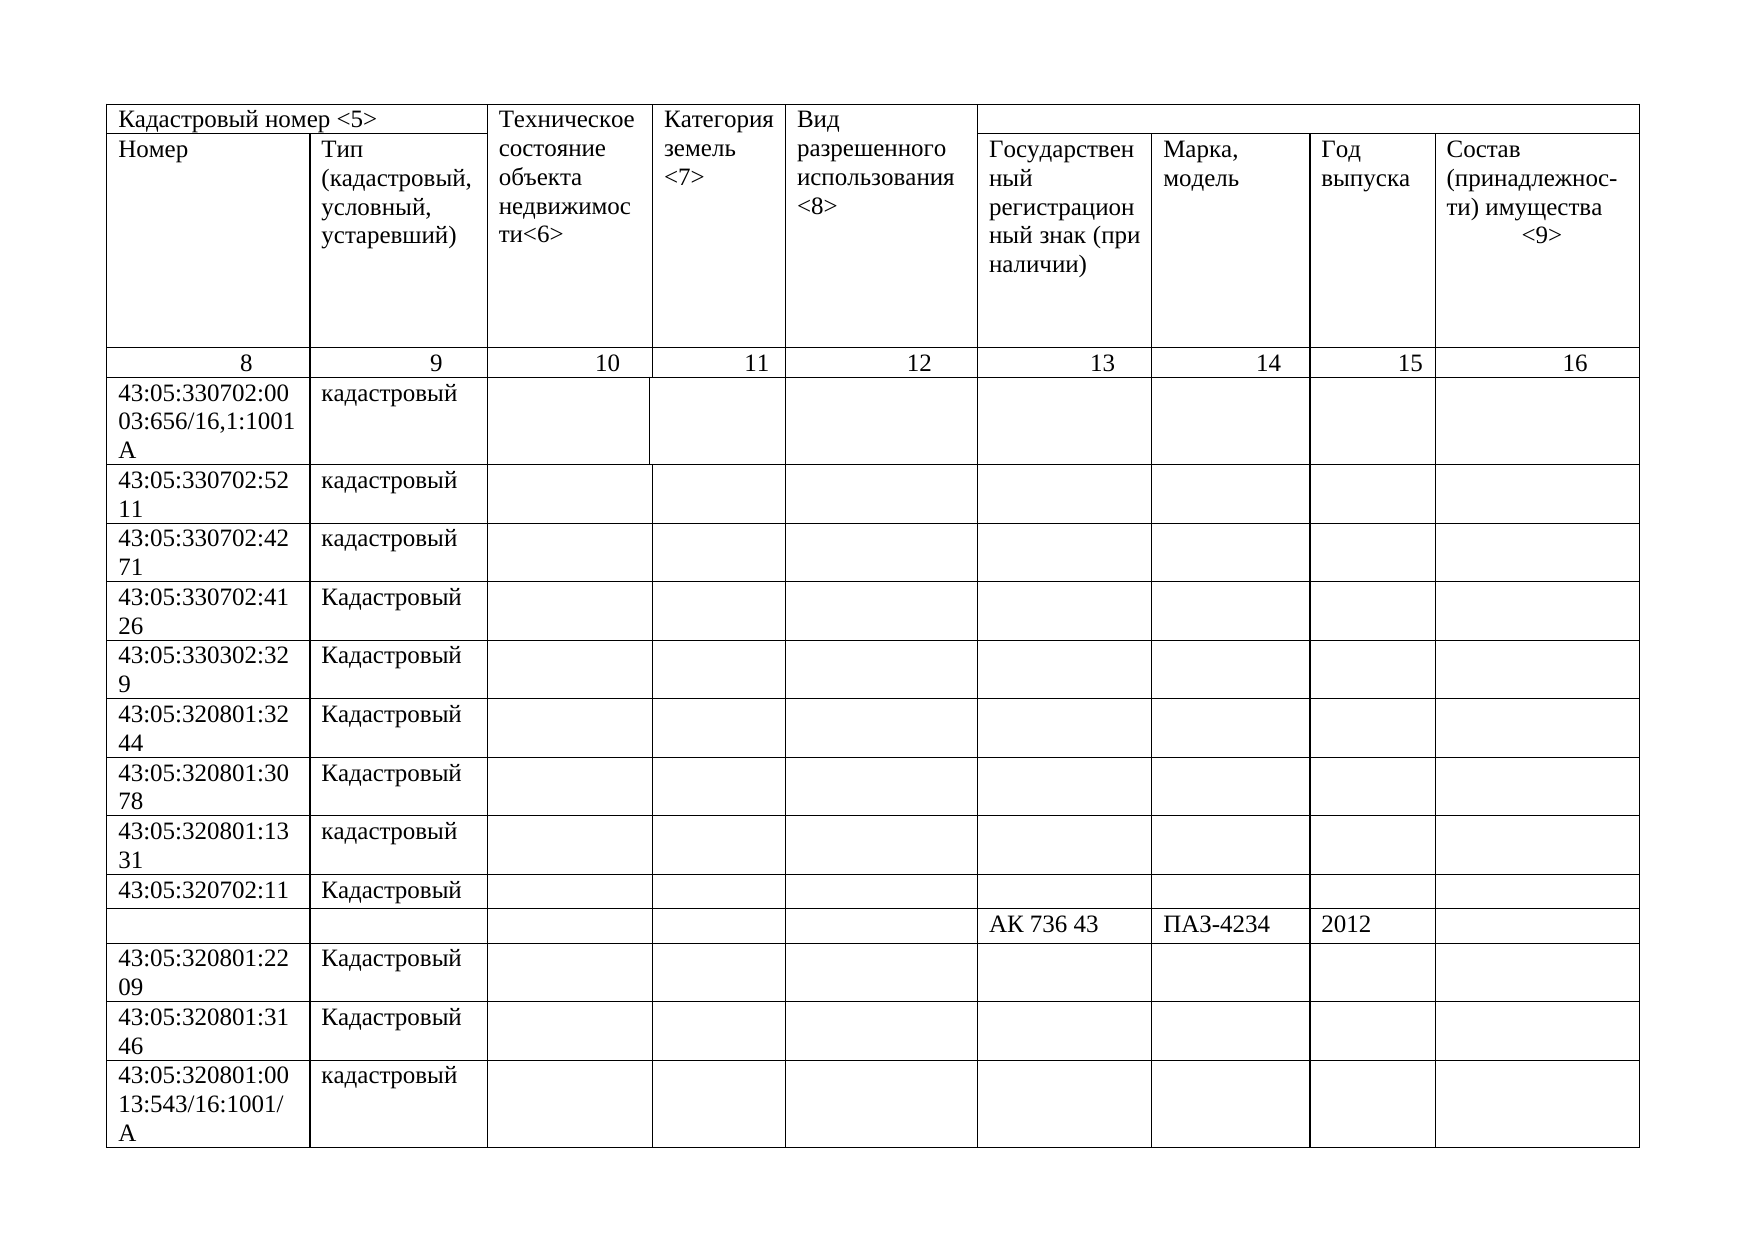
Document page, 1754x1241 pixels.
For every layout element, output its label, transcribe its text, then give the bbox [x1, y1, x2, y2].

table_cell Тип (кадастровый, условный, устаревший) [311, 134, 487, 347]
table_cell [1152, 641, 1309, 698]
table_cell [978, 758, 1151, 815]
table_cell [1311, 758, 1435, 815]
table_cell [1152, 816, 1309, 874]
table_cell 2012 [1311, 909, 1435, 942]
table_cell Вид разрешенного использования <8> [786, 105, 977, 347]
table_cell кадастровый [311, 816, 487, 874]
table_cell [653, 582, 785, 639]
table_cell [978, 582, 1151, 639]
table_cell 15 [1311, 348, 1435, 377]
table_cell [1152, 944, 1309, 1001]
table_cell [786, 758, 977, 815]
table_cell [1436, 816, 1639, 874]
table_cell Номер [107, 134, 309, 347]
table_cell кадастровый [311, 524, 487, 581]
table_cell [488, 641, 652, 698]
table_cell [1311, 641, 1435, 698]
table_cell [488, 909, 652, 942]
table_cell [653, 944, 785, 1001]
table_cell [1152, 875, 1309, 908]
table_cell [786, 875, 977, 908]
table_cell Марка, модель [1152, 134, 1309, 347]
table_cell Кадастровый номер <5> [107, 105, 487, 133]
table_cell [1152, 1061, 1309, 1147]
table_cell 43:05:320801:3078 [107, 758, 309, 815]
table_cell [1311, 378, 1435, 464]
table_cell [786, 909, 977, 942]
table_cell [653, 875, 785, 908]
table_cell [1436, 465, 1639, 522]
table_cell [488, 465, 652, 522]
table_cell [1311, 816, 1435, 874]
table_cell Год выпуска [1311, 134, 1435, 347]
table_cell [1436, 378, 1639, 464]
table_cell [653, 641, 785, 698]
table_cell [488, 378, 649, 464]
table_cell [1436, 1061, 1639, 1147]
table_cell Кадастровый [311, 944, 487, 1001]
table_cell [978, 816, 1151, 874]
table_cell [978, 378, 1151, 464]
table_cell 43:05:320801:2209 [107, 944, 309, 1001]
table_cell [786, 641, 977, 698]
table_cell 43:05:320702:11 [107, 875, 309, 908]
table_cell [488, 524, 652, 581]
table_cell [653, 816, 785, 874]
table_cell [978, 524, 1151, 581]
table_cell [1436, 944, 1639, 1001]
table_cell [978, 1002, 1151, 1059]
table_cell [653, 909, 785, 942]
table_cell [1152, 378, 1309, 464]
table_cell 11 [653, 348, 785, 377]
table_cell 13 [978, 348, 1151, 377]
table_cell [488, 944, 652, 1001]
table_cell 43:05:330702:5211 [107, 465, 309, 522]
table_cell [978, 875, 1151, 908]
table_cell Кадастровый [311, 641, 487, 698]
table_cell [1436, 875, 1639, 908]
table_cell [653, 699, 785, 757]
table_cell [978, 699, 1151, 757]
table_cell Кадастровый [311, 875, 487, 908]
table_cell [978, 641, 1151, 698]
table_cell [1436, 641, 1639, 698]
table_cell 12 [786, 348, 977, 377]
table_cell [653, 524, 785, 581]
table_cell [1436, 699, 1639, 757]
table_cell [786, 1002, 977, 1059]
table_cell [488, 1061, 652, 1147]
table_cell Кадастровый [311, 582, 487, 639]
table_cell [1436, 909, 1639, 942]
table_cell кадастровый [311, 465, 487, 522]
table_cell АК 736 43 [978, 909, 1151, 942]
table_cell [1311, 875, 1435, 908]
table_cell [1311, 465, 1435, 522]
table_cell Категория земель <7> [653, 105, 785, 347]
table_cell [1311, 524, 1435, 581]
table_cell 43:05:320801:3146 [107, 1002, 309, 1059]
table_cell [488, 699, 652, 757]
table_cell [1152, 758, 1309, 815]
table_cell Техническое состояние объекта недвижимости<6> [488, 105, 652, 347]
table_cell [488, 816, 652, 874]
table_cell [1311, 582, 1435, 639]
table_cell Состав (принадлежнос-ти) имущества <9> [1436, 134, 1639, 347]
table_cell 14 [1152, 348, 1309, 377]
table_cell Государственный регистрационный знак (при наличии) [978, 134, 1151, 347]
table_cell [1152, 582, 1309, 639]
table_cell [650, 378, 785, 464]
table_cell 16 [1436, 348, 1639, 377]
table_cell [786, 1061, 977, 1147]
table_cell [1152, 699, 1309, 757]
table_cell [1311, 1061, 1435, 1147]
table_cell 43:05:330702:4271 [107, 524, 309, 581]
table_cell 43:05:320801:1331 [107, 816, 309, 874]
table_cell [488, 582, 652, 639]
table_cell [311, 909, 487, 942]
table_cell ПАЗ-4234 [1152, 909, 1309, 942]
table_cell Кадастровый [311, 1002, 487, 1059]
table_cell [653, 1002, 785, 1059]
table_cell [978, 1061, 1151, 1147]
table_cell 9 [311, 348, 487, 377]
table_cell [653, 1061, 785, 1147]
table_cell кадастровый [311, 1061, 487, 1147]
table_cell [488, 758, 652, 815]
table_cell [1436, 1002, 1639, 1059]
table_cell [1311, 699, 1435, 757]
table_cell [488, 875, 652, 908]
table_cell [1152, 1002, 1309, 1059]
table_cell 43:05:330702:4126 [107, 582, 309, 639]
table_cell [1436, 758, 1639, 815]
table_cell кадастровый [311, 378, 487, 464]
table_cell [107, 909, 309, 942]
table_cell [786, 944, 977, 1001]
table_cell 43:05:330302:329 [107, 641, 309, 698]
table_cell [786, 378, 977, 464]
table_cell [1152, 524, 1309, 581]
table_cell 43:05:330702:0003:656/16,1:1001А [107, 378, 309, 464]
table_cell [1152, 465, 1309, 522]
table_cell [653, 465, 785, 522]
table_cell [488, 1002, 652, 1059]
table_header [978, 105, 1639, 133]
table_cell [1436, 524, 1639, 581]
table_cell [786, 582, 977, 639]
table_cell [978, 944, 1151, 1001]
table_cell [978, 465, 1151, 522]
table_cell [1311, 944, 1435, 1001]
table_cell [1311, 1002, 1435, 1059]
table_cell Кадастровый [311, 699, 487, 757]
table_cell [786, 699, 977, 757]
table_cell [786, 816, 977, 874]
table_cell Кадастровый [311, 758, 487, 815]
table_cell [786, 465, 977, 522]
table_cell 43:05:320801:3244 [107, 699, 309, 757]
table_cell [653, 758, 785, 815]
table_cell 10 [488, 348, 652, 377]
table_cell [1436, 582, 1639, 639]
table_cell 8 [107, 348, 309, 377]
table_cell 43:05:320801:0013:543/16:1001/А [107, 1061, 309, 1147]
table_cell [786, 524, 977, 581]
